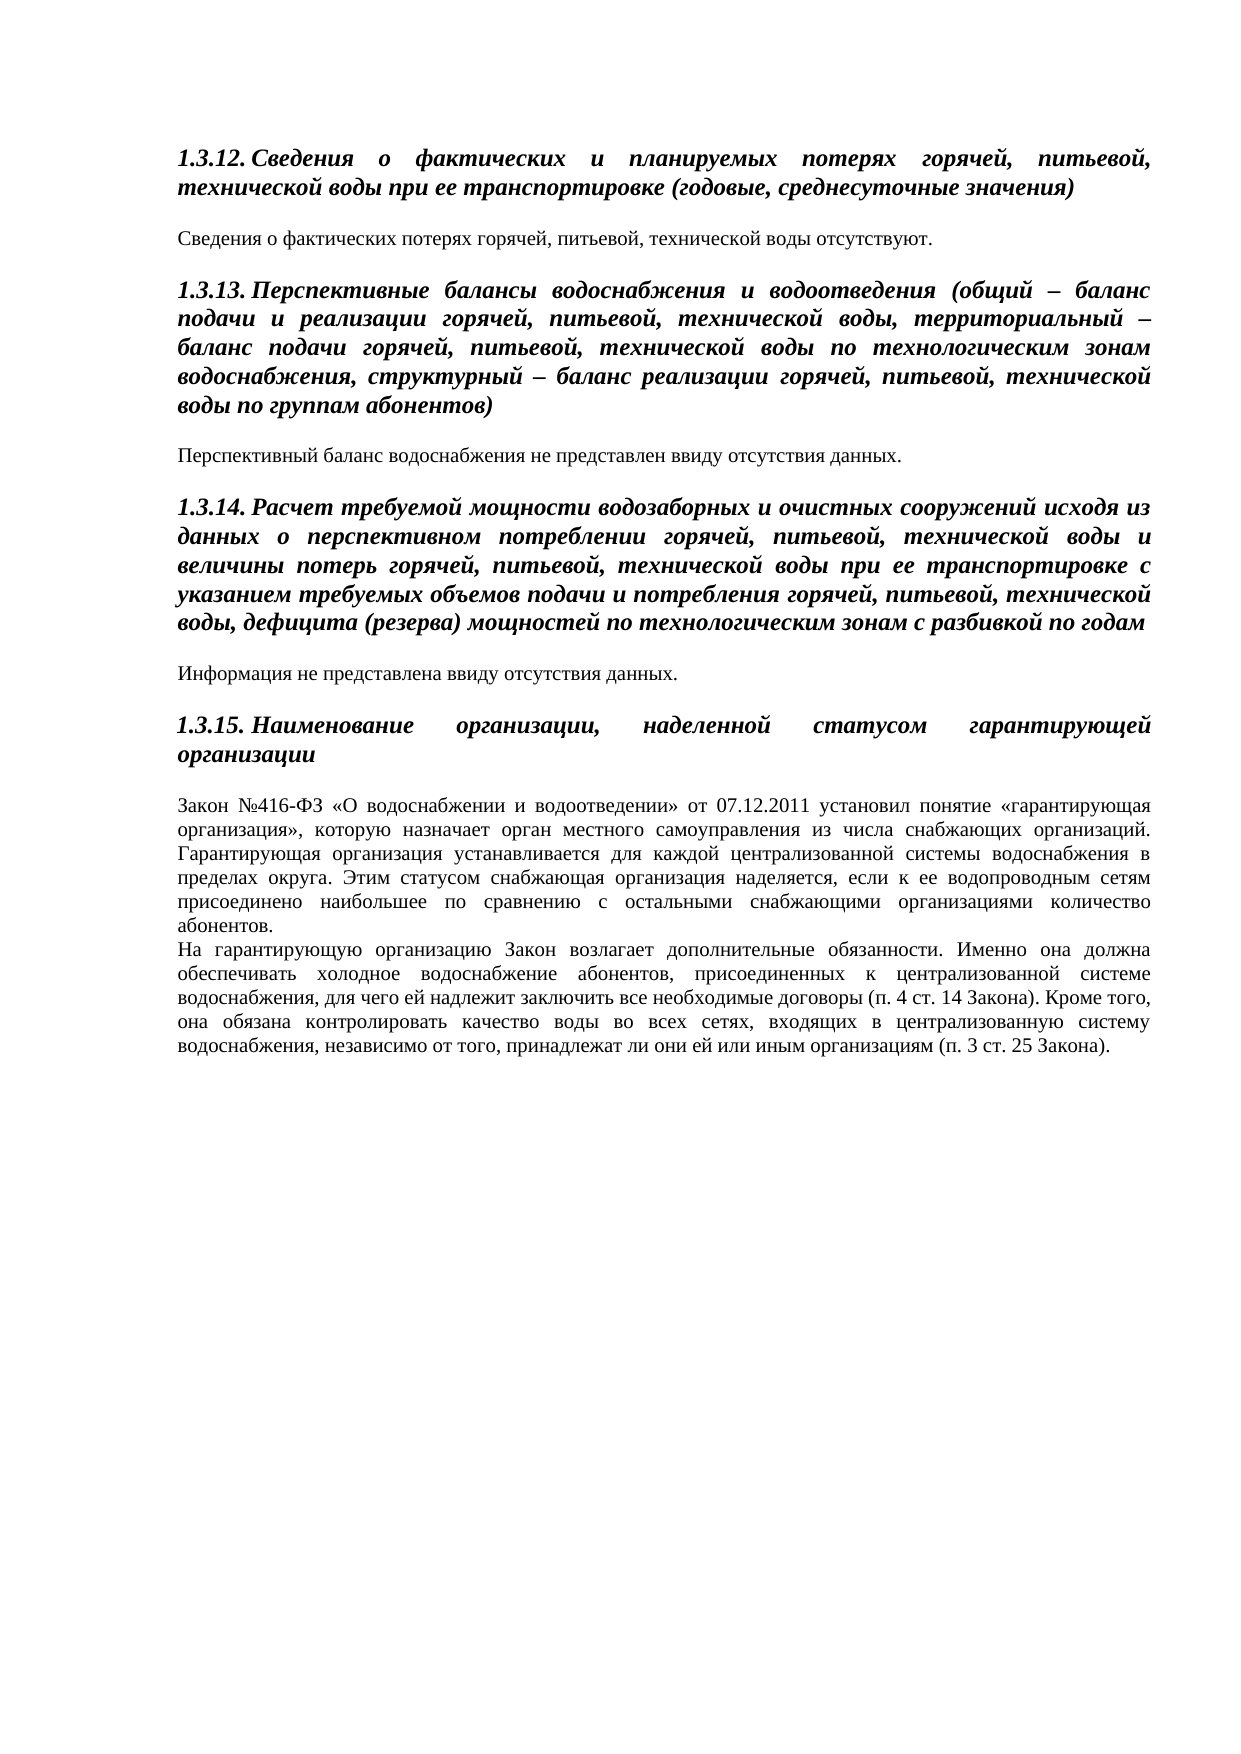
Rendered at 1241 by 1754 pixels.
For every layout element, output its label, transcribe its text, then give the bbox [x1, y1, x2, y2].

text Перспективный баланс водоснабжения не представлен ввиду отсутствия данных. [177, 443, 1152, 467]
subtitle Перспективные балансы водоснабжения и водоотведения (общий – баланс подачи и реализации горячей, питьевой, технической воды, территориальный – баланс подачи горячей, питьевой, технической воды по технологическим зонам водоснабжения, структурный – баланс реализации горячей, питьевой, технической воды по группам абонентов) [177, 275, 1152, 418]
subtitle Сведения о фактических и планируемых потерях горячей, питьевой, технической воды при ее транспортировке (годовые, среднесуточные значения) [177, 143, 1152, 201]
subtitle Расчет требуемой мощности водозаборных и очистных сооружений исходя из данных о перспективном потреблении горячей, питьевой, технической воды и величины потерь горячей, питьевой, технической воды при ее транспортировке с указанием требуемых объемов подачи и потребления горячей, питьевой, технической воды, дефицита (резерва) мощностей по технологическим зонам с разбивкой по годам [177, 492, 1152, 636]
text Сведения о фактических потерях горячей, питьевой, технической воды отсутствуют. [177, 226, 1152, 250]
text На гарантирующую организацию Закон возлагает дополнительные обязанности. Именно она должна обеспечивать холодное водоснабжение абонентов, присоединенных к централизованной системе водоснабжения, для чего ей надлежит заключить все необходимые договоры (п. 4 ст. 14 Закона). Кроме того, она обязана контролировать качество воды во всех сетях, входящих в централизованную систему водоснабжения, независимо от того, принадлежат ли они ей или иным организациям (п. 3 ст. 25 Закона). [177, 937, 1152, 1057]
subtitle Наименование организации, наделенной статусом гарантирующей организации [176, 710, 1152, 768]
text Информация не представлена ввиду отсутствия данных. [177, 661, 1152, 685]
text Закон №416-ФЗ «О водоснабжении и водоотведении» от 07.12.2011 установил понятие «гарантирующая организация», которую назначает орган местного самоуправления из числа снабжающих организаций. Гарантирующая организация устанавливается для каждой централизованной системы водоснабжения в пределах округа. Этим статусом снабжающая организация наделяется, если к ее водопроводным сетям присоединено наибольшее по сравнению с остальными снабжающими организациями количество абонентов. [177, 793, 1152, 937]
